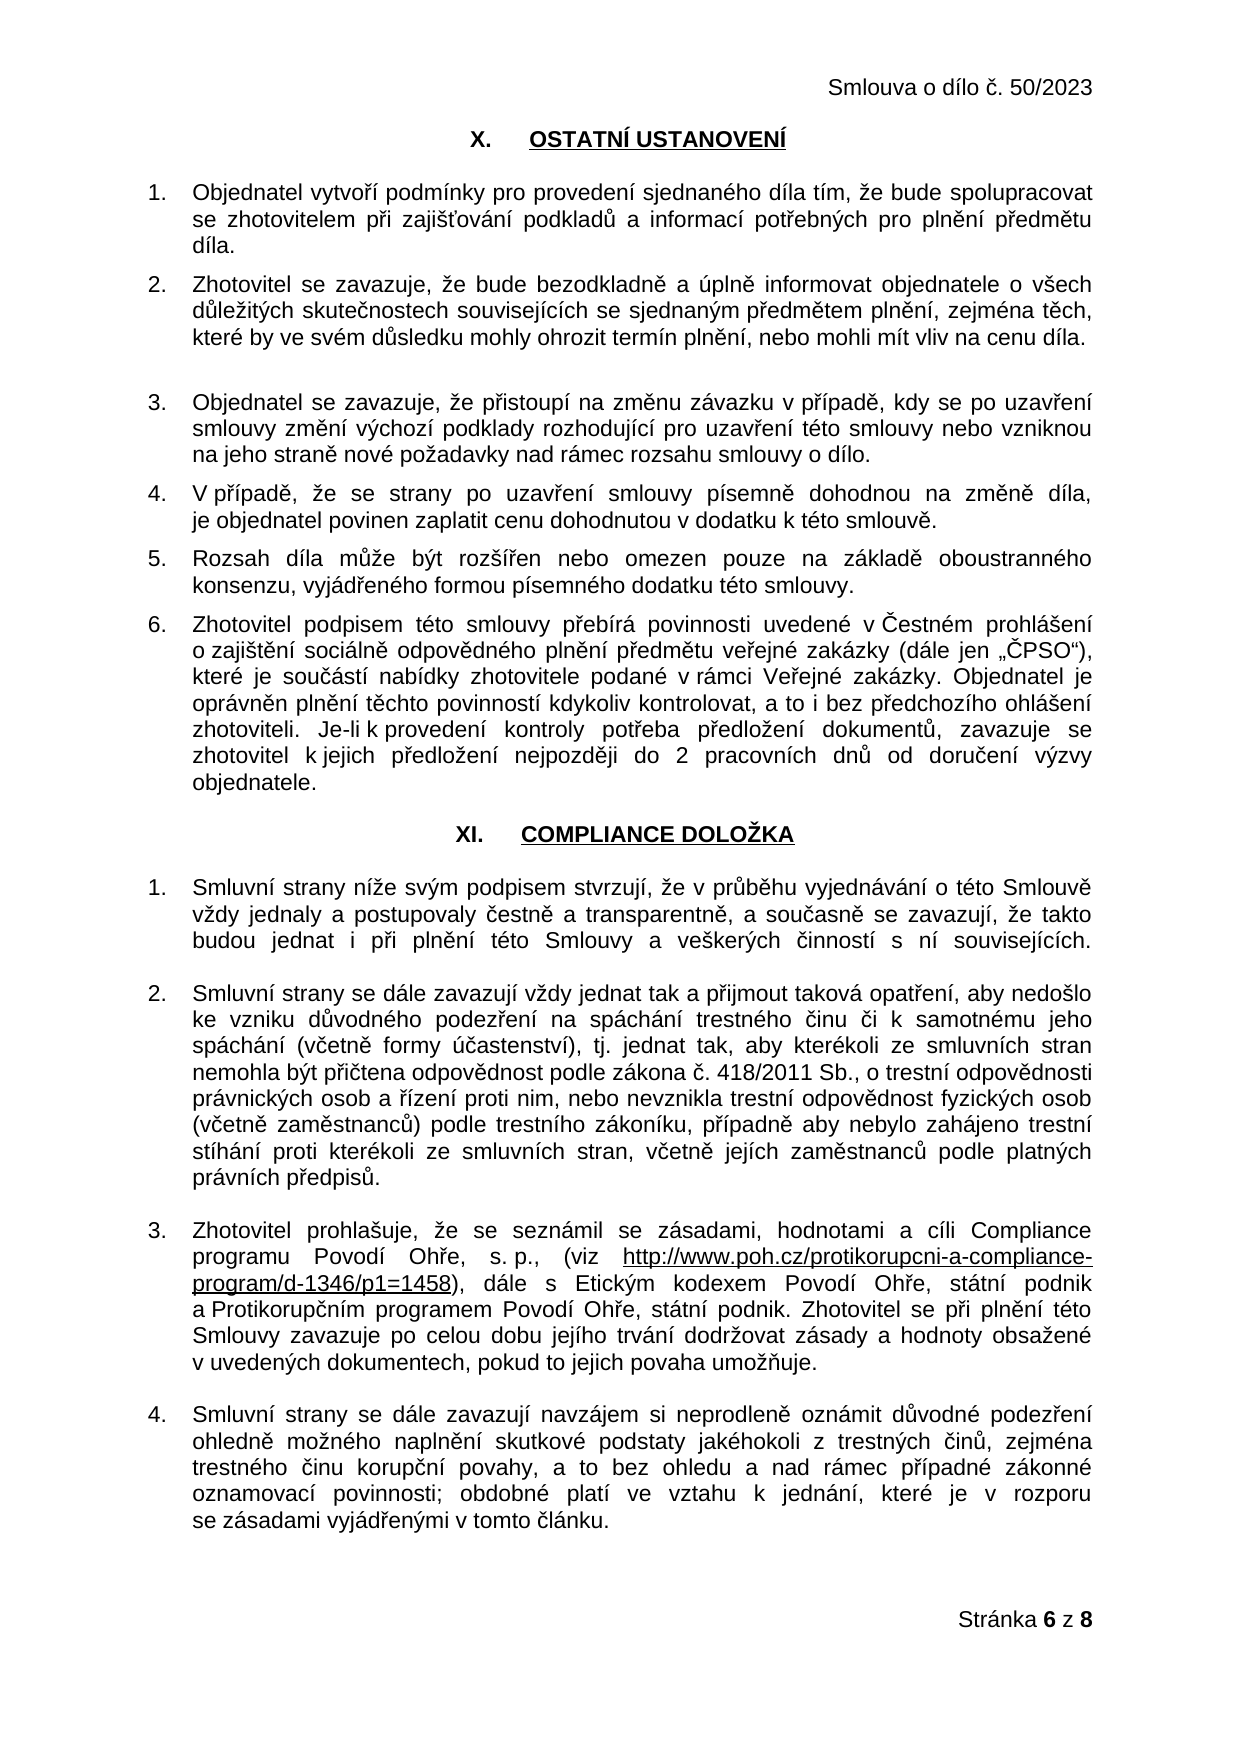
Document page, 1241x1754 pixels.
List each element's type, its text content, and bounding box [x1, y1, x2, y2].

subtitle OSTATNÍ USTANOVENÍ [185, 126, 1093, 153]
subtitle COMPLIANCE DOLOŽKA [185, 821, 1093, 848]
list Objednatel se zavazuje, že přistoupí na změnu závazku v případě, kdy se po uzavření smlouvy změní výchozí podklady rozhodující pro uzavření této smlouvy nebo vzniknou na jeho straně nové požadavky nad rámec rozsahu smlouvy o dílo. [148, 389, 1093, 468]
list Rozsah díla může být rozšířen nebo omezen pouze na základě oboustranného konsenzu, vyjádřeného formou písemného dodatku této smlouvy. [148, 545, 1093, 598]
list Smluvní strany se dále zavazují vždy jednat tak a přijmout taková opatření, aby nedošlo ke vzniku důvodného podezření na spáchání trestného činu či k samotnému jeho spáchání (včetně formy účastenství), tj. jednat tak, aby kterékoli ze smluvních stran nemohla být přičtena odpovědnost podle zákona č. 418/2011 Sb., o trestní odpovědnosti právnických osob a řízení proti nim, nebo nevznikla trestní odpovědnost fyzických osob (včetně zaměstnanců) podle trestního zákoníku, případně aby nebylo zahájeno trestní stíhání proti kterékoli ze smluvních stran, včetně jejích zaměstnanců podle platných právních předpisů. [148, 979, 1093, 1190]
list V případě, že se strany po uzavření smlouvy písemně dohodnou na změně díla, je objednatel povinen zaplatit cenu dohodnutou v dodatku k této smlouvě. [148, 480, 1093, 533]
list Objednatel vytvoří podmínky pro provedení sjednaného díla tím, že bude spolupracovat se zhotovitelem při zajišťování podkladů a informací potřebných pro plnění předmětu díla. [148, 179, 1093, 258]
list Zhotovitel se zavazuje, že bude bezodkladně a úplně informovat objednatele o všech důležitých skutečnostech souvisejících se sjednaným předmětem plnění, zejména těch, které by ve svém důsledku mohly ohrozit termín plnění, nebo mohli mít vliv na cenu díla. [148, 271, 1093, 350]
list Zhotovitel podpisem této smlouvy přebírá povinnosti uvedené v Čestném prohlášení o zajištění sociálně odpovědného plnění předmětu veřejné zakázky (dále jen „ČPSO“), které je součástí nabídky zhotovitele podané v rámci Veřejné zakázky. Objednatel je oprávněn plnění těchto povinností kdykoliv kontrolovat, a to i bez předchozího ohlášení zhotoviteli. Je-li k provedení kontroly potřeba předložení dokumentů, zavazuje se zhotovitel k jejich předložení nejpozději do 2 pracovních dnů od doručení výzvy objednatele. [148, 611, 1093, 795]
list Smluvní strany se dále zavazují navzájem si neprodleně oznámit důvodné podezření ohledně možného naplnění skutkové podstaty jakéhokoli z trestných činů, zejména trestného činu korupční povahy, a to bez ohledu a nad rámec případné zákonné oznamovací povinnosti; obdobné platí ve vztahu k jednání, které je v rozporu se zásadami vyjádřenými v tomto článku. [148, 1401, 1093, 1533]
list Smluvní strany níže svým podpisem stvrzují, že v průběhu vyjednávání o této Smlouvě vždy jednaly a postupovaly čestně a transparentně, a současně se zavazují, že takto budou jednat i při plnění této Smlouvy a veškerých činností s ní souvisejících. [148, 874, 1093, 979]
list Zhotovitel prohlašuje, že se seznámil se zásadami, hodnotami a cíli Compliance programu Povodí Ohře, s. p., (viz http://www.poh.cz/protikorupcni-a-compliance-program/d-1346/p1=1458), dále s Etickým kodexem Povodí Ohře, státní podnik a Protikorupčním programem Povodí Ohře, státní podnik. Zhotovitel se při plnění této Smlouvy zavazuje po celou dobu jejího trvání dodržovat zásady a hodnoty obsažené v uvedených dokumentech, pokud to jejich povaha umožňuje. [148, 1217, 1093, 1375]
